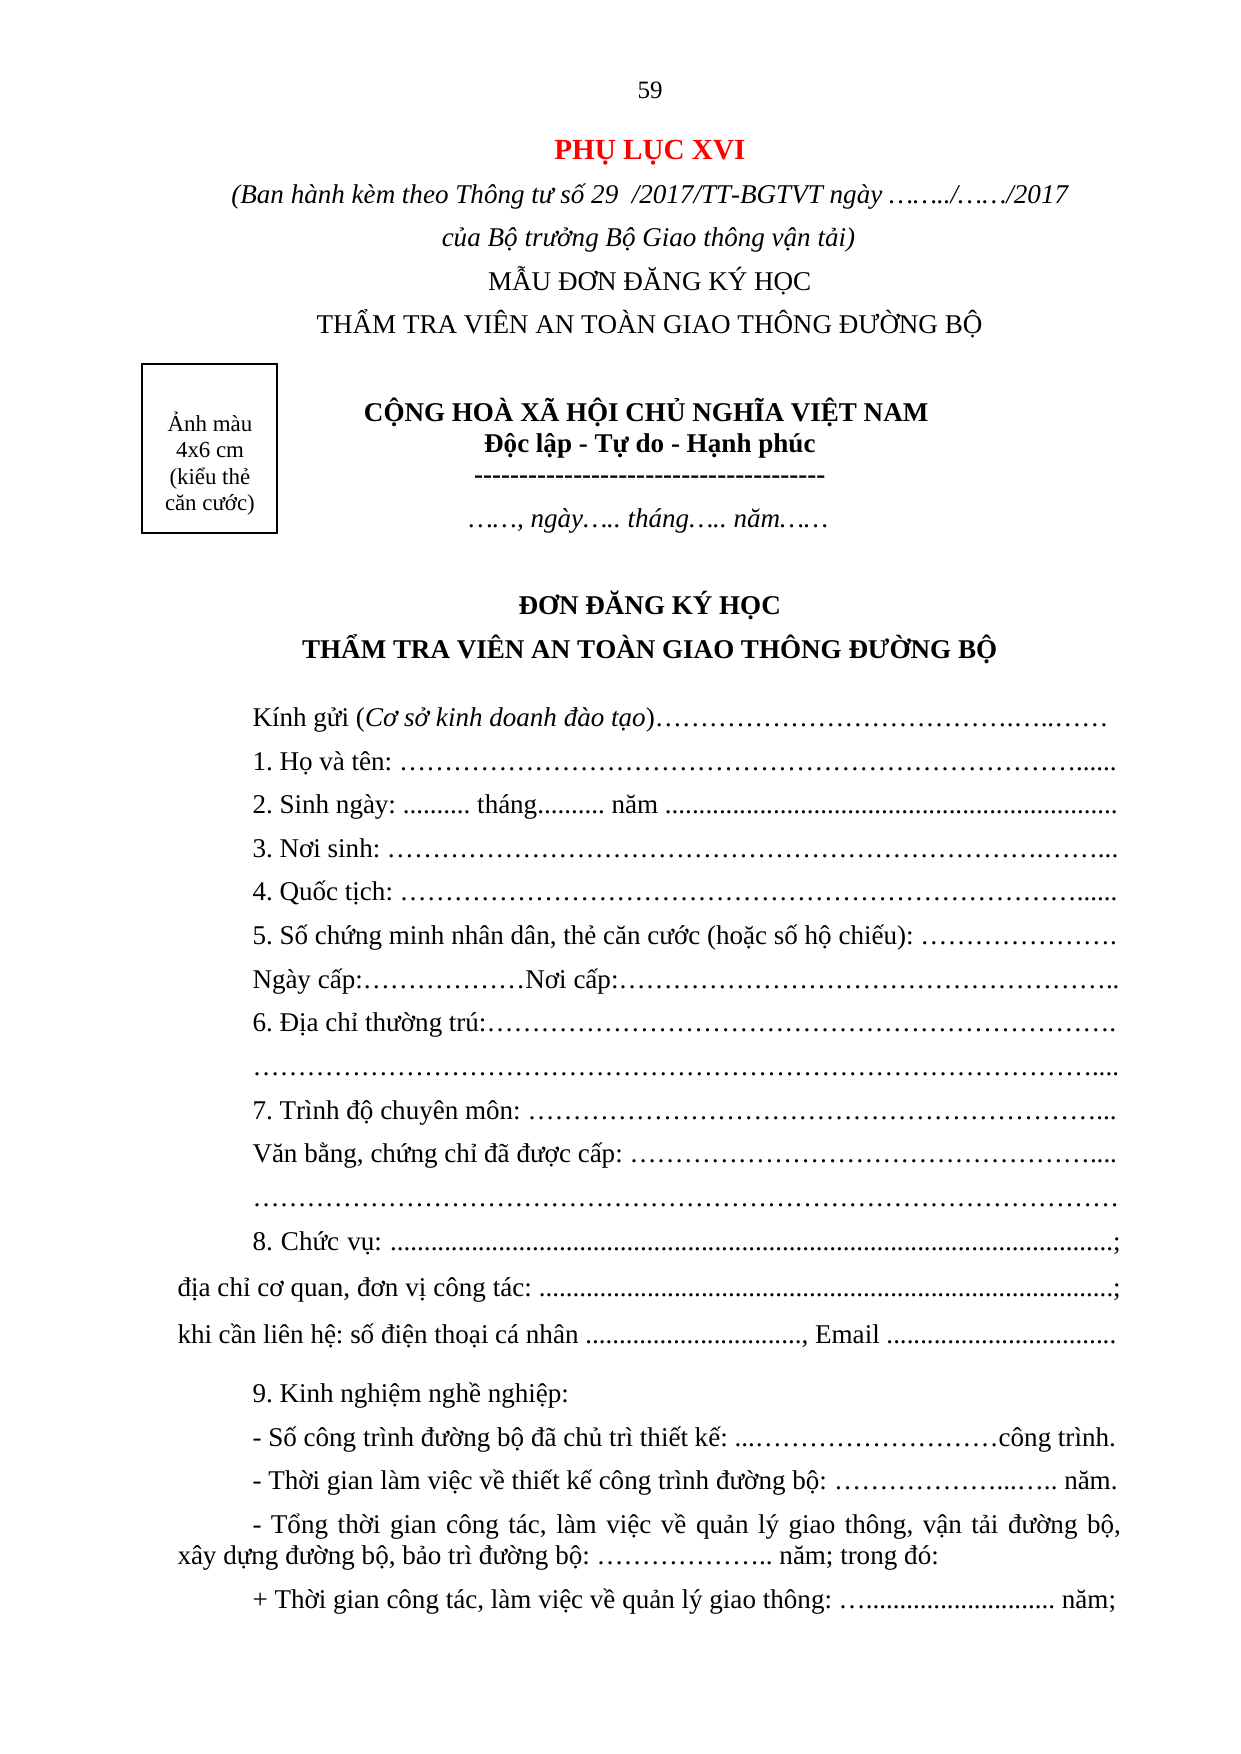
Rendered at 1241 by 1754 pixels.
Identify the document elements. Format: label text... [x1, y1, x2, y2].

text THẨM TRA VIÊN AN TOÀN GIAO THÔNG ĐƯỜNG BỘ [177, 309, 1122, 340]
text Ngày cấp:………………Nơi cấp:……………………………………………….. [177, 963, 1122, 994]
text 3. Nơi sinh: ……………………………………………………………….……... [177, 832, 1122, 863]
text …………………………………………………………………………………… [177, 1181, 1122, 1212]
text (Ban hành kèm theo Thông tư số 29 /2017/TT-BGTVT ngày ……../……/2017 [177, 178, 1122, 209]
text Văn bằng, chứng chỉ đã được cấp: …………………………………………….... [177, 1137, 1122, 1168]
table_header CỘNG HOÀ XÃ HỘI CHỦ NGHĨA VIỆT NAM Độc lập - Tự do - Hạnh phúc --------------------------------------- ……, ngày….. tháng….. năm…… [309, 396, 990, 546]
text Kính gửi (Cơ sở kinh doanh đào tạo)………………………………….…..…… [177, 701, 1122, 732]
text 7. Trình độ chuyên môn: ………………………………………………………... [177, 1094, 1122, 1125]
text + Thời gian công tác, làm việc về quản lý giao thông: …............................ năm; [177, 1583, 1122, 1614]
text 2. Sinh ngày: .......... tháng.......... năm ................................................................... [177, 788, 1122, 819]
text - Số công trình đường bộ đã chủ trì thiết kế: ...………………………công trình. [177, 1421, 1122, 1452]
text của Bộ trưởng Bộ Giao thông vận tải) [177, 221, 1122, 252]
text 6. Địa chỉ thường trú:……………………………………………………………. [177, 1006, 1122, 1038]
text 1. Họ và tên: …………………………………………………………………...... [177, 744, 1122, 776]
text MẪU ĐƠN ĐĂNG KÝ HỌC [177, 265, 1122, 296]
text THẨM TRA VIÊN AN TOÀN GIAO THÔNG ĐƯỜNG BỘ [177, 633, 1122, 664]
subtitle PHỤ LỤC XVI [177, 132, 1122, 166]
text 8. Chức vụ: ...........................................................................................................; địa chỉ cơ quan, đơn vị công tác: .....................................................................................; khi cần liên hệ: số điện thoại cá nhân ................................, Email .................................. [177, 1225, 1122, 1349]
text ĐƠN ĐĂNG KÝ HỌC [177, 589, 1122, 620]
text 4. Quốc tịch: …………………………………………………………………...... [177, 876, 1122, 907]
text 5. Số chứng minh nhân dân, thẻ căn cước (hoặc số hộ chiếu): …………………. [177, 919, 1122, 950]
text 9. Kinh nghiệm nghề nghiệp: [177, 1377, 1122, 1408]
text ………………………………………………………………………………….... [177, 1050, 1122, 1081]
text - Tổng thời gian công tác, làm việc về quản lý giao thông, vận tải đường bộ, xây dựng đường bộ, bảo trì đường bộ: ……………….. năm; trong đó: [177, 1508, 1122, 1570]
text - Thời gian làm việc về thiết kế công trình đường bộ: ………………...….. năm. [177, 1464, 1122, 1496]
